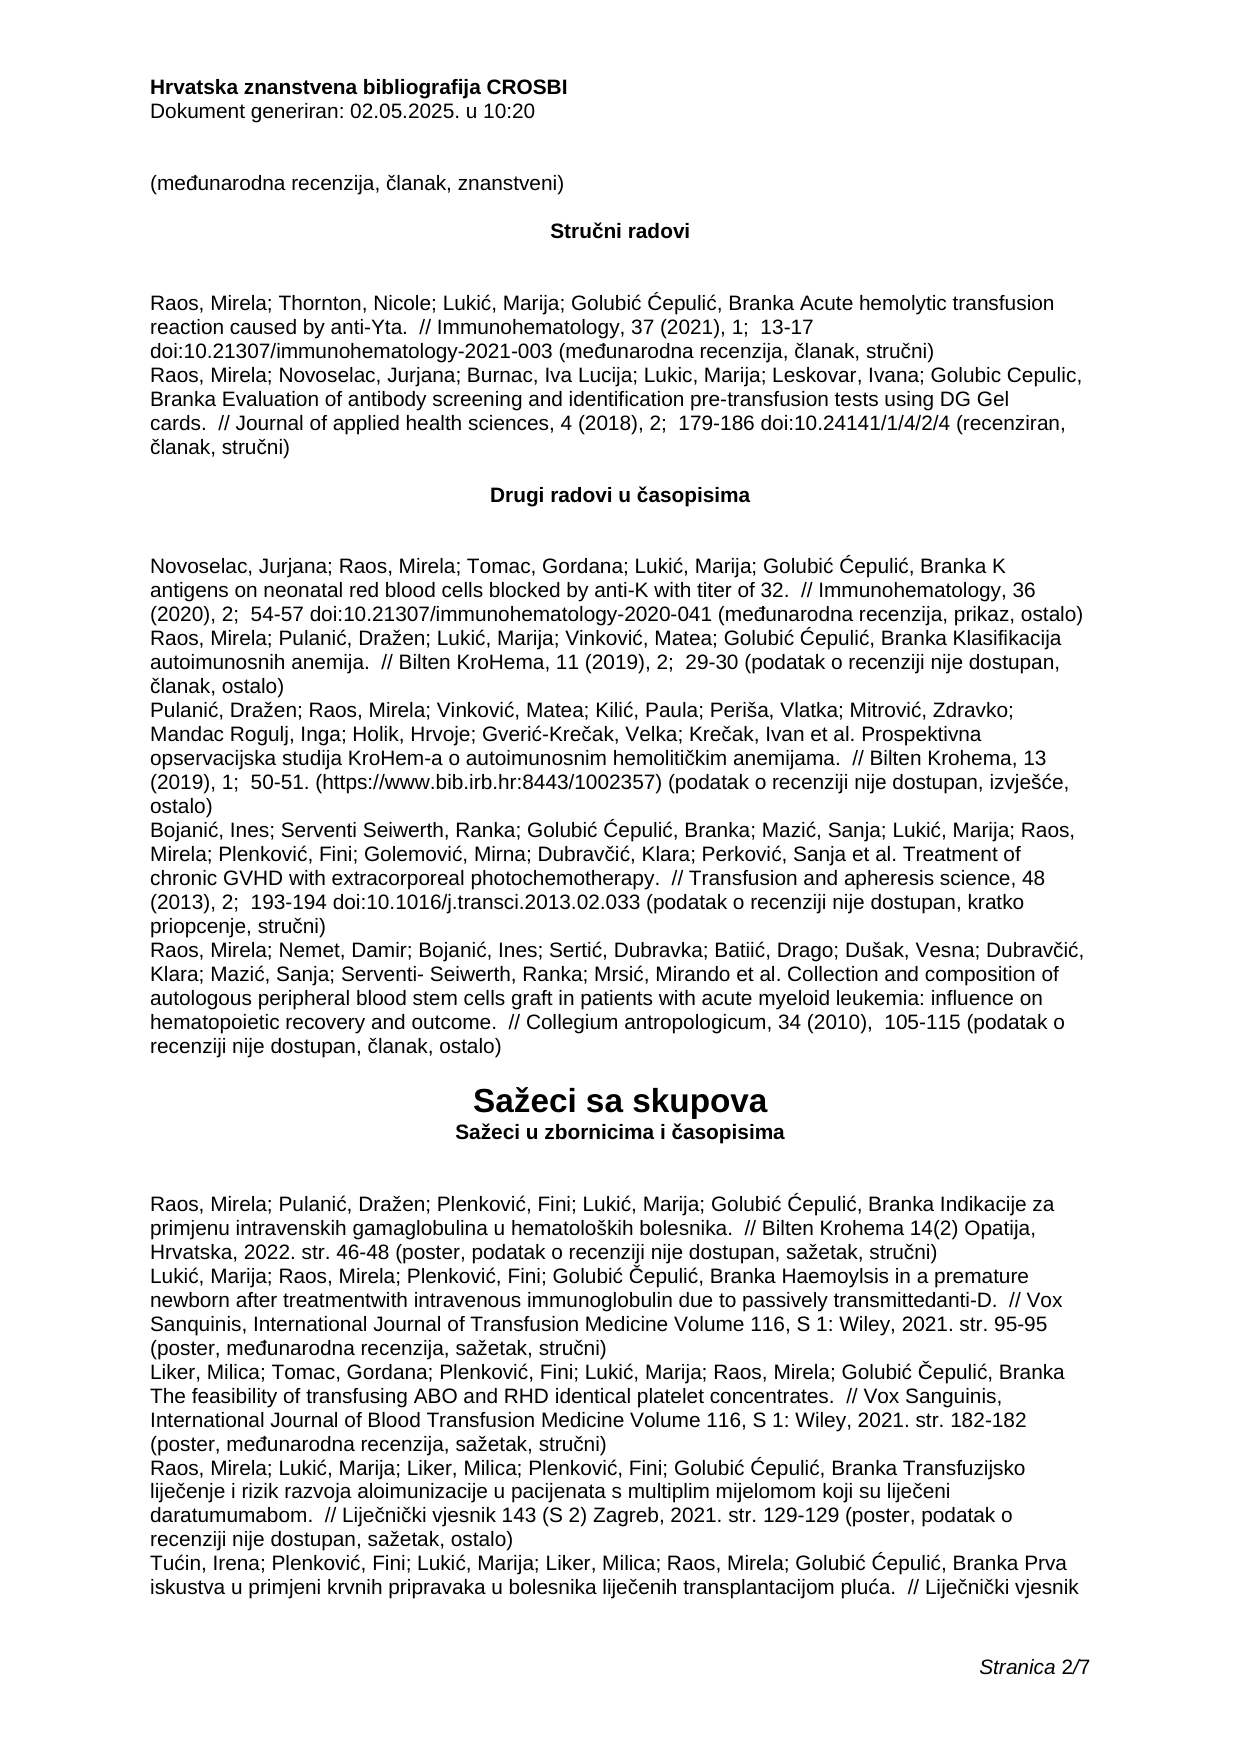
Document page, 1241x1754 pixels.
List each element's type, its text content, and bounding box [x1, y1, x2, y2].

text Raos, Mirela; Lukić, Marija; Liker, Milica; Plenković, Fini; Golubić Ćepulić, Branka [150, 1455, 1090, 1551]
text Raos, Mirela; Pulanić, Dražen; Plenković, Fini; Lukić, Marija; Golubić Ćepulić, Branka [150, 1192, 1090, 1264]
text Raos, Mirela; Thornton, Nicole; Lukić, Marija; Golubić Ćepulić, Branka [150, 291, 1090, 363]
subtitle Drugi radovi u časopisima [150, 482, 1090, 506]
subtitle Sažeci sa skupova [150, 1081, 1090, 1120]
text Novoselac, Jurjana; Raos, Mirela; Tomac, Gordana; Lukić, Marija; Golubić Ćepulić, Branka [150, 554, 1090, 626]
text Raos, Mirela; Pulanić, Dražen; Lukić, Marija; Vinković, Matea; Golubić Ćepulić, Branka [150, 626, 1090, 698]
subtitle Sažeci u zbornicima i časopisima [150, 1120, 1090, 1144]
text Lukić, Marija; Raos, Mirela; Plenković, Fini; Golubić Čepulić, Branka [150, 1264, 1090, 1359]
text Raos, Mirela; Novoselac, Jurjana; Burnac, Iva Lucija; Lukic, Marija; Leskovar, Ivana; Golubic Cepulic, Branka [150, 363, 1090, 458]
text Liker, Milica; Tomac, Gordana; Plenković, Fini; Lukić, Marija; Raos, Mirela; Golubić Čepulić, Branka [150, 1359, 1090, 1455]
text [150, 1551, 1090, 1599]
text Pulanić, Dražen; Raos, Mirela; Vinković, Matea; Kilić, Paula; Periša, Vlatka; Mitrović, Zdravko; Mandac Rogulj, Inga; Holik, Hrvoje; Gverić-Krečak, Velka; Krečak, Ivan et al. [150, 698, 1090, 818]
subtitle Stručni radovi [150, 219, 1090, 243]
text Bojanić, Ines; Serventi Seiwerth, Ranka; Golubić Ćepulić, Branka; Mazić, Sanja; Lukić, Marija; Raos, Mirela; Plenković, Fini; Golemović, Mirna; Dubravčić, Klara; Perković, Sanja et al. [150, 818, 1090, 938]
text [150, 171, 1090, 195]
text Raos, Mirela; Nemet, Damir; Bojanić, Ines; Sertić, Dubravka; Batiić, Drago; Dušak, Vesna; Dubravčić, Klara; Mazić, Sanja; Serventi- Seiwerth, Ranka; Mrsić, Mirando et al. [150, 938, 1090, 1057]
